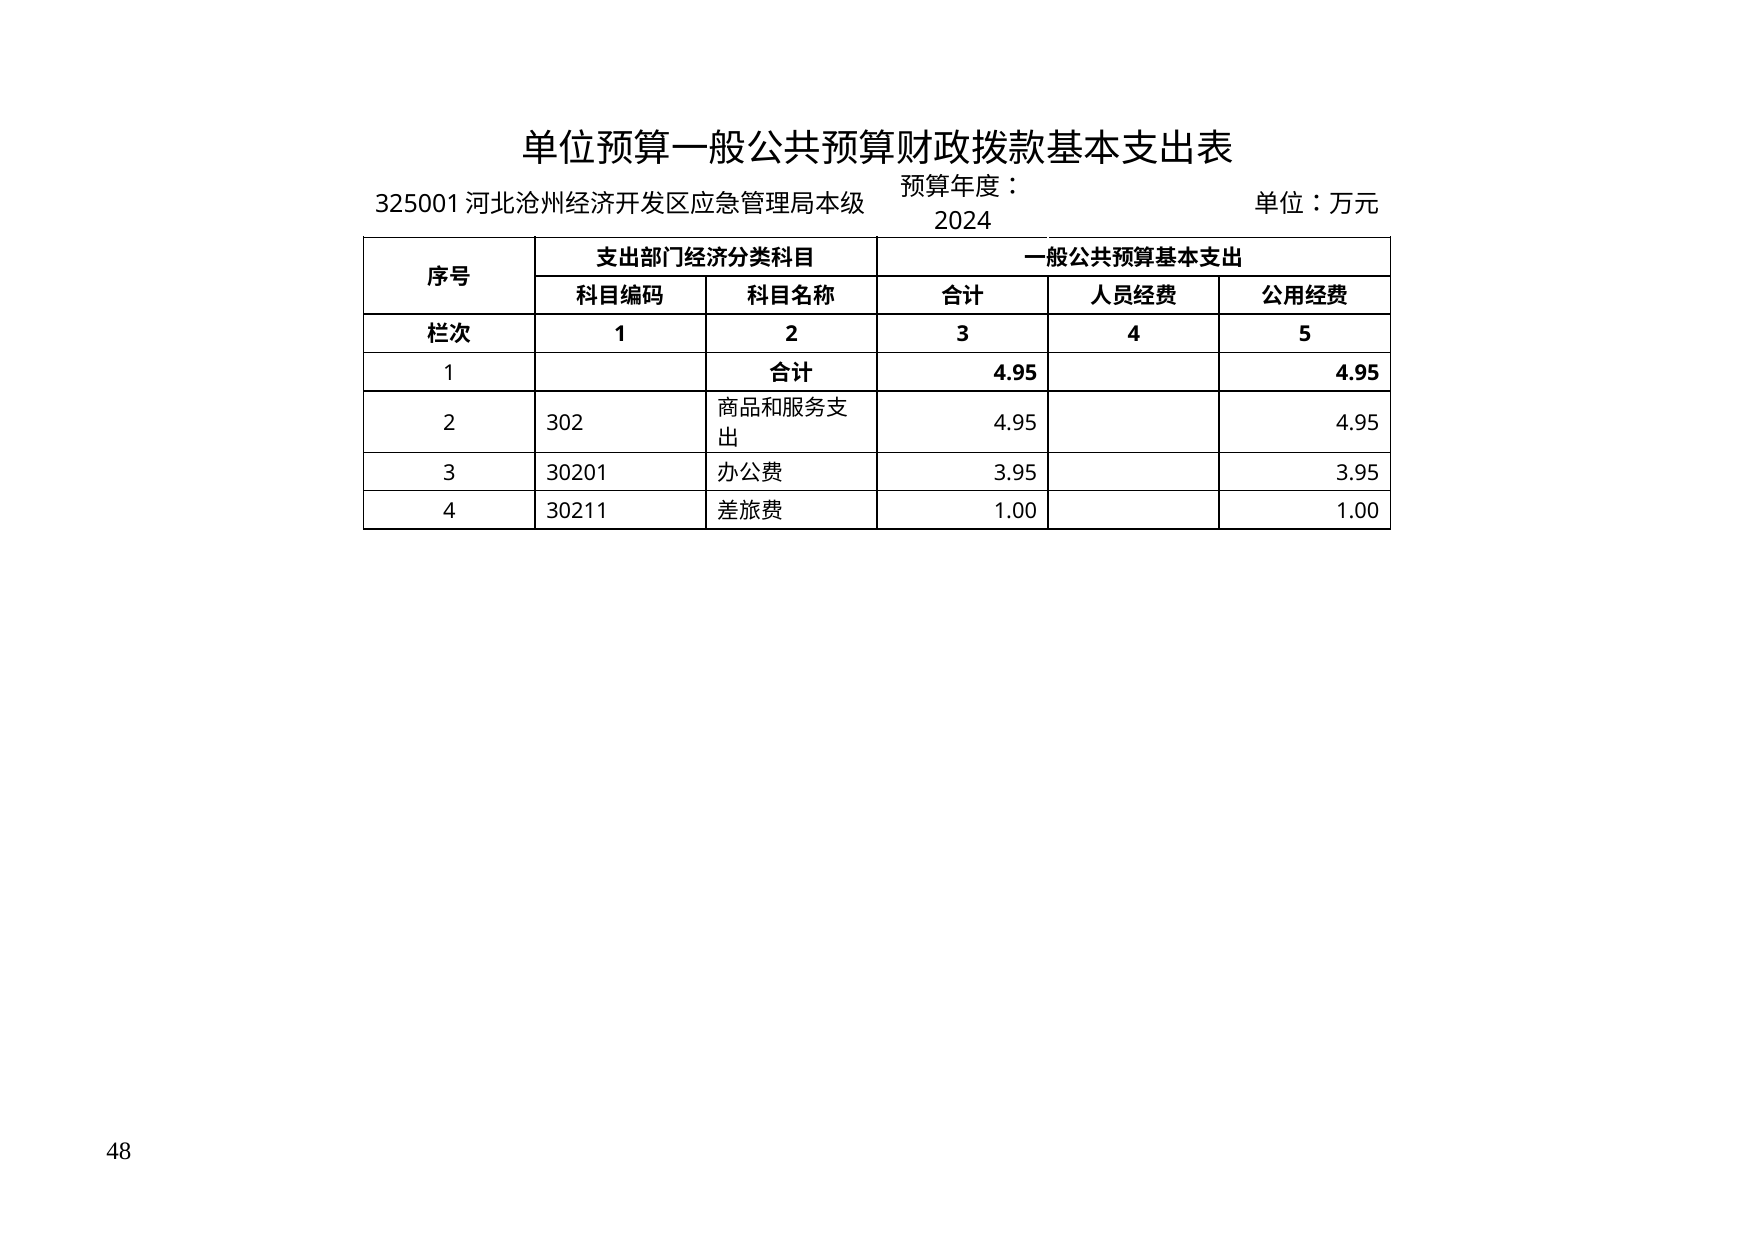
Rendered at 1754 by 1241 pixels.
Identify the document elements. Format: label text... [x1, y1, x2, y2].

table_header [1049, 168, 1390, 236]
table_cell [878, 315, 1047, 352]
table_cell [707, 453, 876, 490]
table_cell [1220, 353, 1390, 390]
text 单位预算一般公共预算财政拨款基本支出表 [106, 142, 1648, 167]
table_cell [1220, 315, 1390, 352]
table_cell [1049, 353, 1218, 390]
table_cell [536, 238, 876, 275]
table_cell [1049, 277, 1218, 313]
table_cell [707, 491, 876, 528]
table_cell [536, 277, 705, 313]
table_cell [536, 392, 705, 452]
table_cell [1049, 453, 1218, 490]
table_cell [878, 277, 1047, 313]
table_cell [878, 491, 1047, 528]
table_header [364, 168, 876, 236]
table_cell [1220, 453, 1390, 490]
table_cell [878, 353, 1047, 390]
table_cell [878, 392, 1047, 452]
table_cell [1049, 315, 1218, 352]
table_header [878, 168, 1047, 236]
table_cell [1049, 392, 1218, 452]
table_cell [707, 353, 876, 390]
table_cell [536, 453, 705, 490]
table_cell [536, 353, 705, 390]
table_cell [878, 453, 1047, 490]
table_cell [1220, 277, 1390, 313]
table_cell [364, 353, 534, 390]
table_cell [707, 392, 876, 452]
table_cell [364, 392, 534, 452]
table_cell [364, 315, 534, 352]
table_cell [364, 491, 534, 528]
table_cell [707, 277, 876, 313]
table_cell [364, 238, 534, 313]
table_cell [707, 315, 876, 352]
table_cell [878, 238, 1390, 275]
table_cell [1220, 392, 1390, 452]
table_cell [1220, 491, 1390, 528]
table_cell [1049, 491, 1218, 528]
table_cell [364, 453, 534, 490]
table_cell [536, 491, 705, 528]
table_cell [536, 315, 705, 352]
